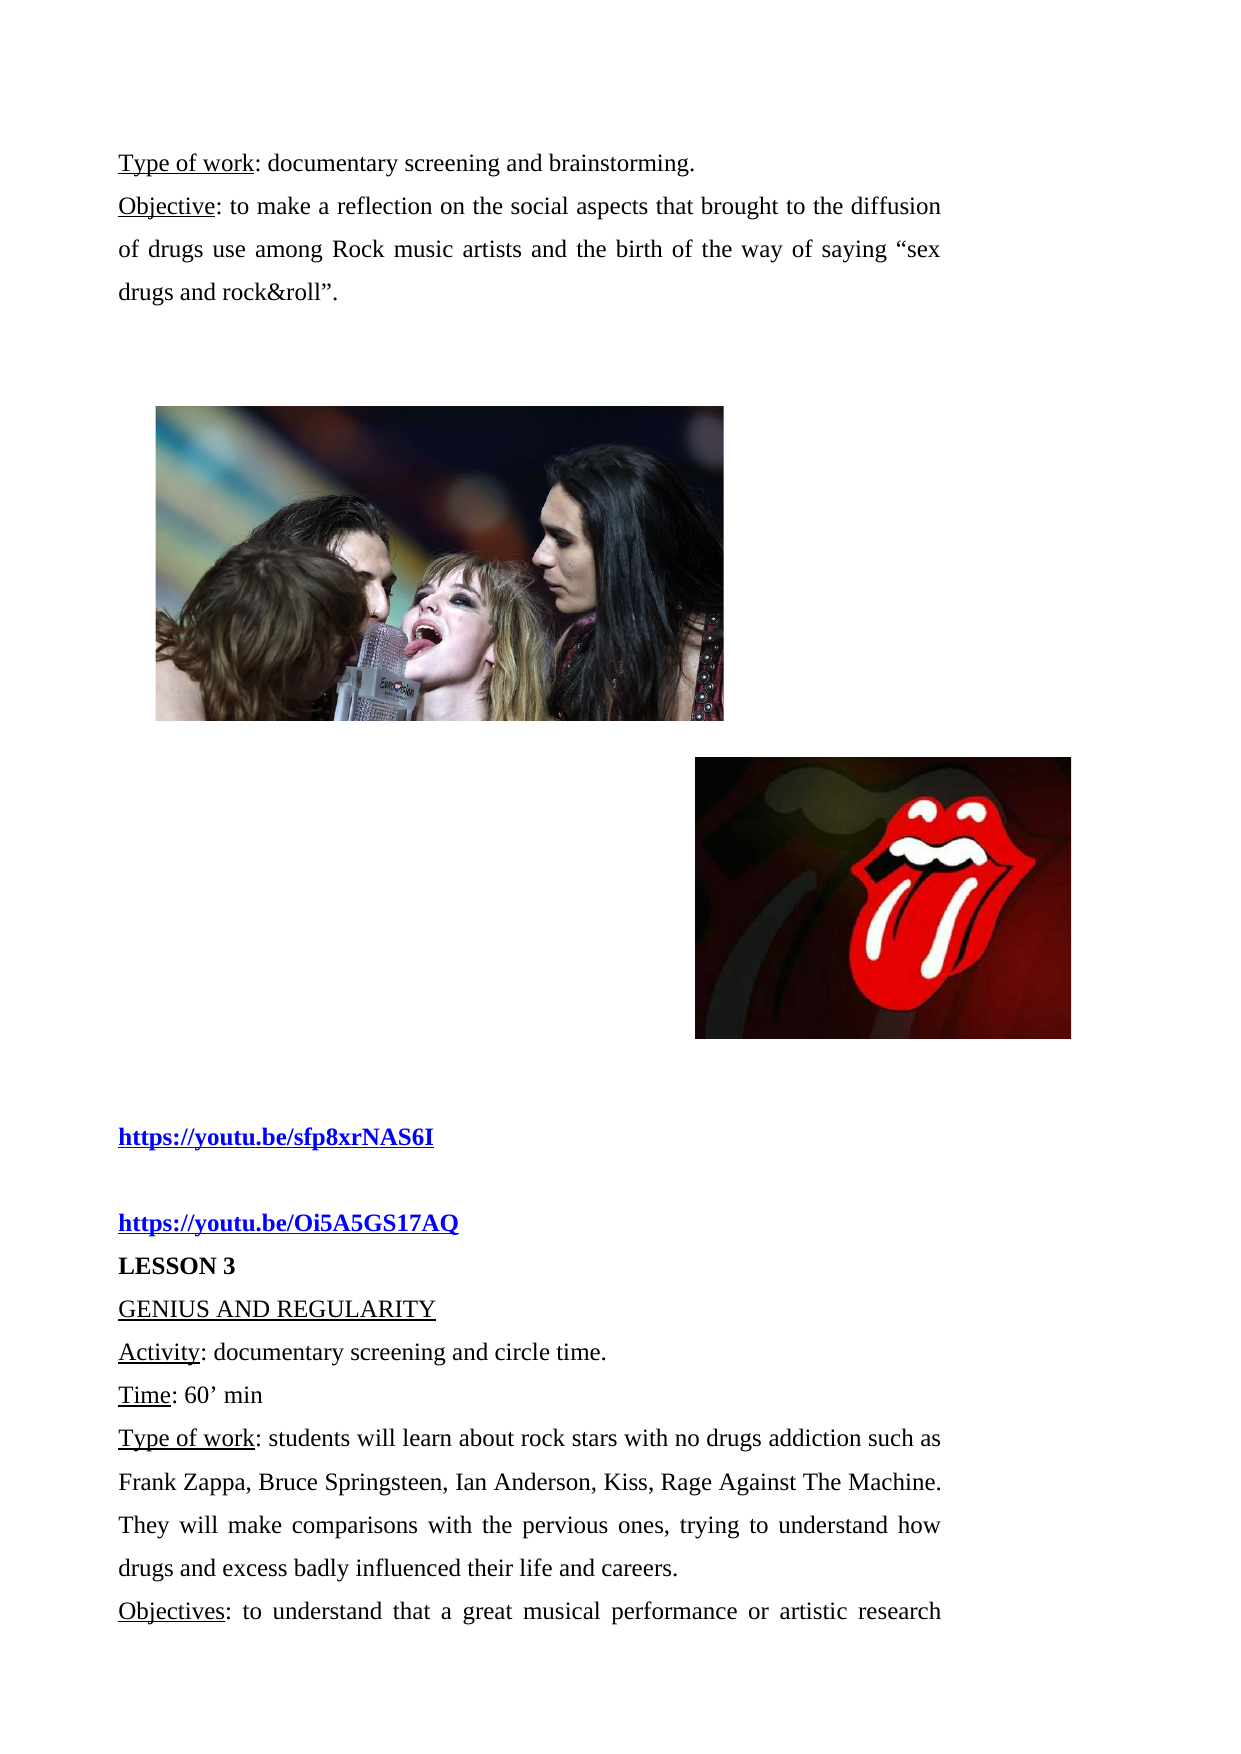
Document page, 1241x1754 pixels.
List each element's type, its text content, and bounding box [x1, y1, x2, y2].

text LESSON 3 [118, 1251, 943, 1280]
text https://youtu.be/Oi5A5GS17AQ [118, 1208, 943, 1237]
text https://youtu.be/sfp8xrNAS6I [118, 1122, 943, 1150]
text Time: 60’ min [118, 1380, 943, 1409]
text Objective: to make a reflection on the social aspects that brought to the diffusion of drugs use among Rock music artists and the birth of the way of saying “sex drugs and rock&roll”. [118, 191, 943, 306]
text Type of work: documentary screening and brainstorming. [118, 148, 943, 176]
text Activity: documentary screening and circle time. [118, 1337, 943, 1366]
text GENIUS AND REGULARITY [118, 1294, 943, 1323]
picture [155, 406, 724, 721]
text Type of work: students will learn about rock stars with no drugs addiction such as Frank Zappa, Bruce Springsteen, Ian Anderson, Kiss, Rage Against The Machine. They will make comparisons with the pervious ones, trying to understand how drugs and excess badly influenced their life and careers. [118, 1423, 943, 1582]
picture [695, 757, 1072, 1039]
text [118, 1596, 943, 1625]
